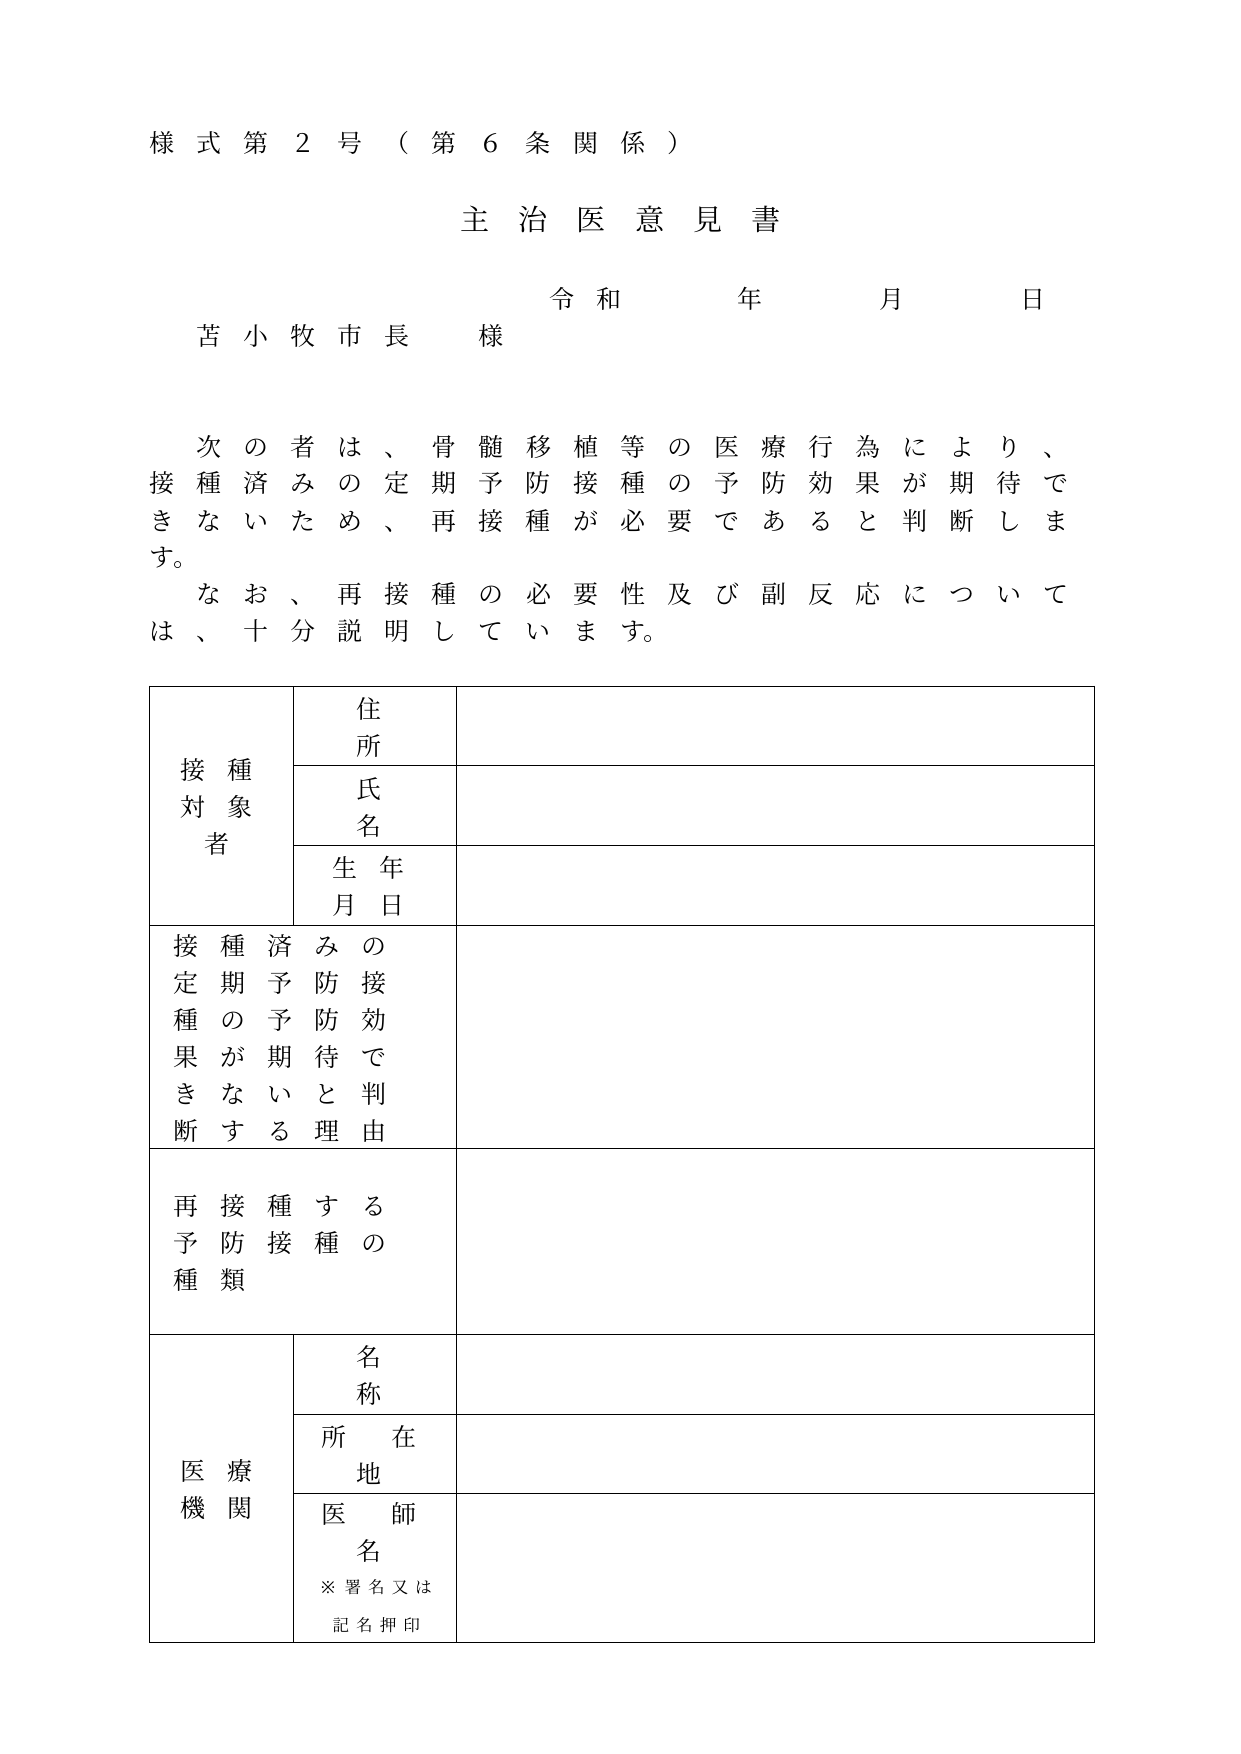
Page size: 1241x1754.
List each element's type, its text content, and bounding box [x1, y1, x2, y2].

text 次の者は、骨髄移植等の医療行為により、接種済みの定期予防接種の予防効果が期待できないため、再接種が必要であると判断します。 [149, 427, 1091, 574]
text なお、再接種の必要性及び副反応については、十分説明しています。 [149, 574, 1091, 648]
table_cell [457, 766, 1094, 845]
table_cell 医療機関 [150, 1335, 293, 1642]
text 苫小牧市長 様 [149, 316, 1091, 353]
table_header [457, 687, 1094, 765]
table_cell 医 師 名 ※署名又は記名押印 [294, 1494, 456, 1642]
table_cell [457, 1149, 1094, 1334]
table_cell [457, 1415, 1094, 1493]
table_cell 接種済みの定期予防接種の予防効果が期待できないと判断する理由 [150, 926, 456, 1148]
table_cell 再接種する予防接種の種類 [150, 1149, 456, 1334]
table_cell [457, 846, 1094, 925]
table_cell 名 称 [294, 1335, 456, 1413]
table_cell [457, 1335, 1094, 1413]
table_header 接種対象者 [150, 687, 293, 925]
text 様式第２号（第６条関係） [149, 123, 1091, 160]
table_cell [457, 1494, 1094, 1642]
table_cell [457, 926, 1094, 1148]
table_header 住 所 [294, 687, 456, 765]
table_cell 氏 名 [294, 766, 456, 845]
table_cell 生年月日 [294, 846, 456, 925]
text 主 治 医 意 見 書 [149, 197, 1091, 239]
table_cell 所 在 地 [294, 1415, 456, 1493]
text 令和 年 月 日 [149, 279, 1067, 316]
